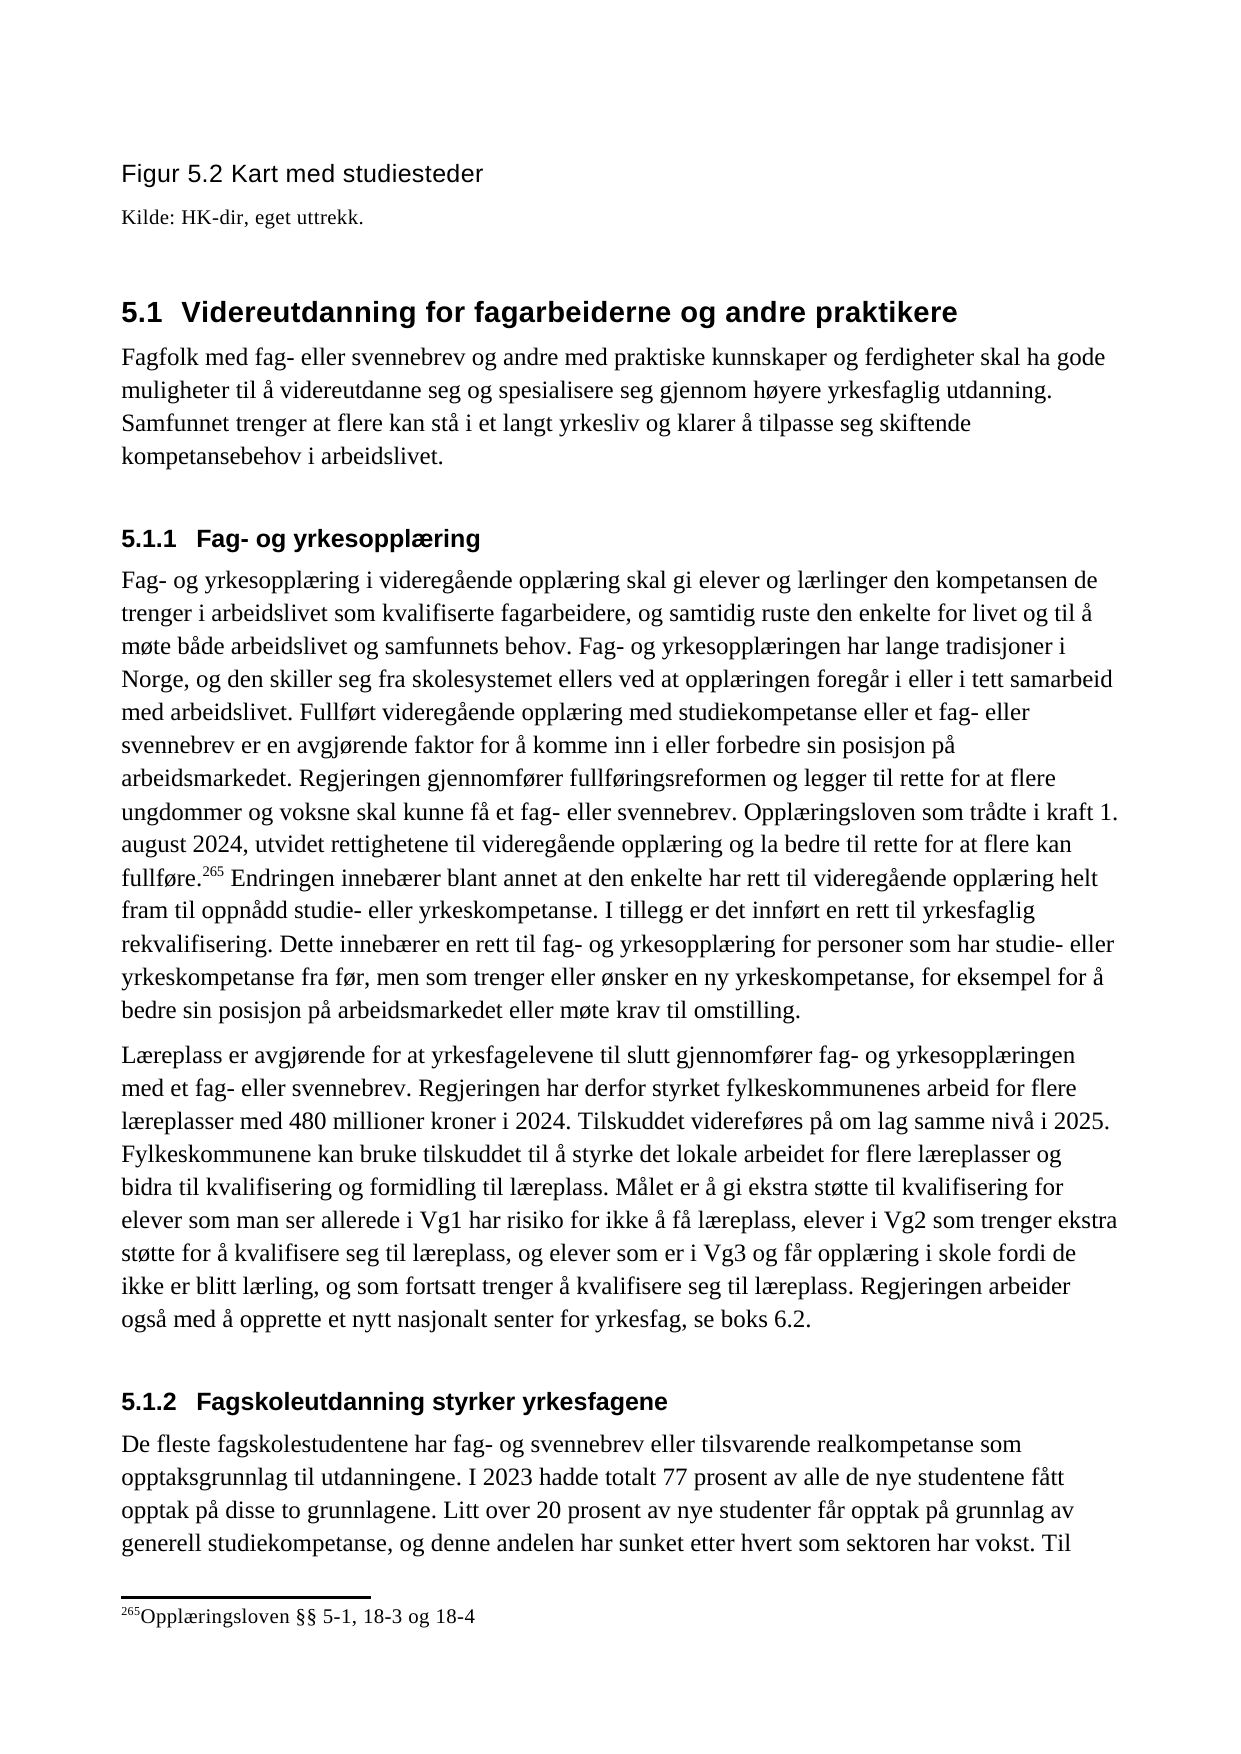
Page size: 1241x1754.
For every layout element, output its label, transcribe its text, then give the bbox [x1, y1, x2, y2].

text Kart med studiesteder [121, 159, 1119, 188]
text Kilde: HK-dir, eget uttrekk. [121, 205, 1119, 229]
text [121, 1429, 1119, 1557]
subtitle Videreutdanning for fagarbeiderne og andre praktikere [121, 295, 1119, 329]
subtitle Fagskoleutdanning styrker yrkesfagene [121, 1387, 1119, 1416]
subtitle Fag- og yrkesopplæring [121, 524, 1119, 553]
text Fag- og yrkesopplæring i videregående opplæring skal gi elever og lærlinger den kompetansen de trenger i arbeidslivet som kvalifiserte fagarbeidere, og samtidig ruste den enkelte for livet og til å møte både arbeidslivet og samfunnets behov. Fag- og yrkesopplæringen har lange tradisjoner i Norge, og den skiller seg fra skolesystemet ellers ved at opplæringen foregår i eller i tett samarbeid med arbeidslivet. Fullført videregående opplæring med studiekompetanse eller et fag- eller svennebrev er en avgjørende faktor for å komme inn i eller forbedre sin posisjon på arbeidsmarkedet. Regjeringen gjennomfører fullføringsreformen og legger til rette for at flere ungdommer og voksne skal kunne få et fag- eller svennebrev. Opplæringsloven som trådte i kraft 1. august 2024, utvidet rettighetene til videregående opplæring og la bedre til rette for at flere kan fullføre. Endringen innebærer blant annet at den enkelte har rett til videregående opplæring helt fram til oppnådd studie- eller yrkeskompetanse. I tillegg er det innført en rett til yrkesfaglig rekvalifisering. Dette innebærer en rett til fag- og yrkesopplæring for personer som har studie- eller yrkeskompetanse fra før, men som trenger eller ønsker en ny yrkeskompetanse, for eksempel for å bedre sin posisjon på arbeidsmarkedet eller møte krav til omstilling. [121, 565, 1119, 1023]
text Fagfolk med fag- eller svennebrev og andre med praktiske kunnskaper og ferdigheter skal ha gode muligheter til å videreutdanne seg og spesialisere seg gjennom høyere yrkesfaglig utdanning. Samfunnet trenger at flere kan stå i et langt yrkesliv og klarer å tilpasse seg skiftende kompetansebehov i arbeidslivet. [121, 342, 1119, 470]
text Læreplass er avgjørende for at yrkesfagelevene til slutt gjennomfører fag- og yrkesopplæringen med et fag- eller svennebrev. Regjeringen har derfor styrket fylkeskommunenes arbeid for flere læreplasser med 480 millioner kroner i 2024. Tilskuddet videreføres på om lag samme nivå i 2025. Fylkeskommunene kan bruke tilskuddet til å styrke det lokale arbeidet for flere læreplasser og bidra til kvalifisering og formidling til læreplass. Målet er å gi ekstra støtte til kvalifisering for elever som man ser allerede i Vg1 har risiko for ikke å få læreplass, elever i Vg2 som trenger ekstra støtte for å kvalifisere seg til læreplass, og elever som er i Vg3 og får opplæring i skole fordi de ikke er blitt lærling, og som fortsatt trenger å kvalifisere seg til læreplass. Regjeringen arbeider også med å opprette et nytt nasjonalt senter for yrkesfag, se boks 6.2. [121, 1040, 1119, 1333]
